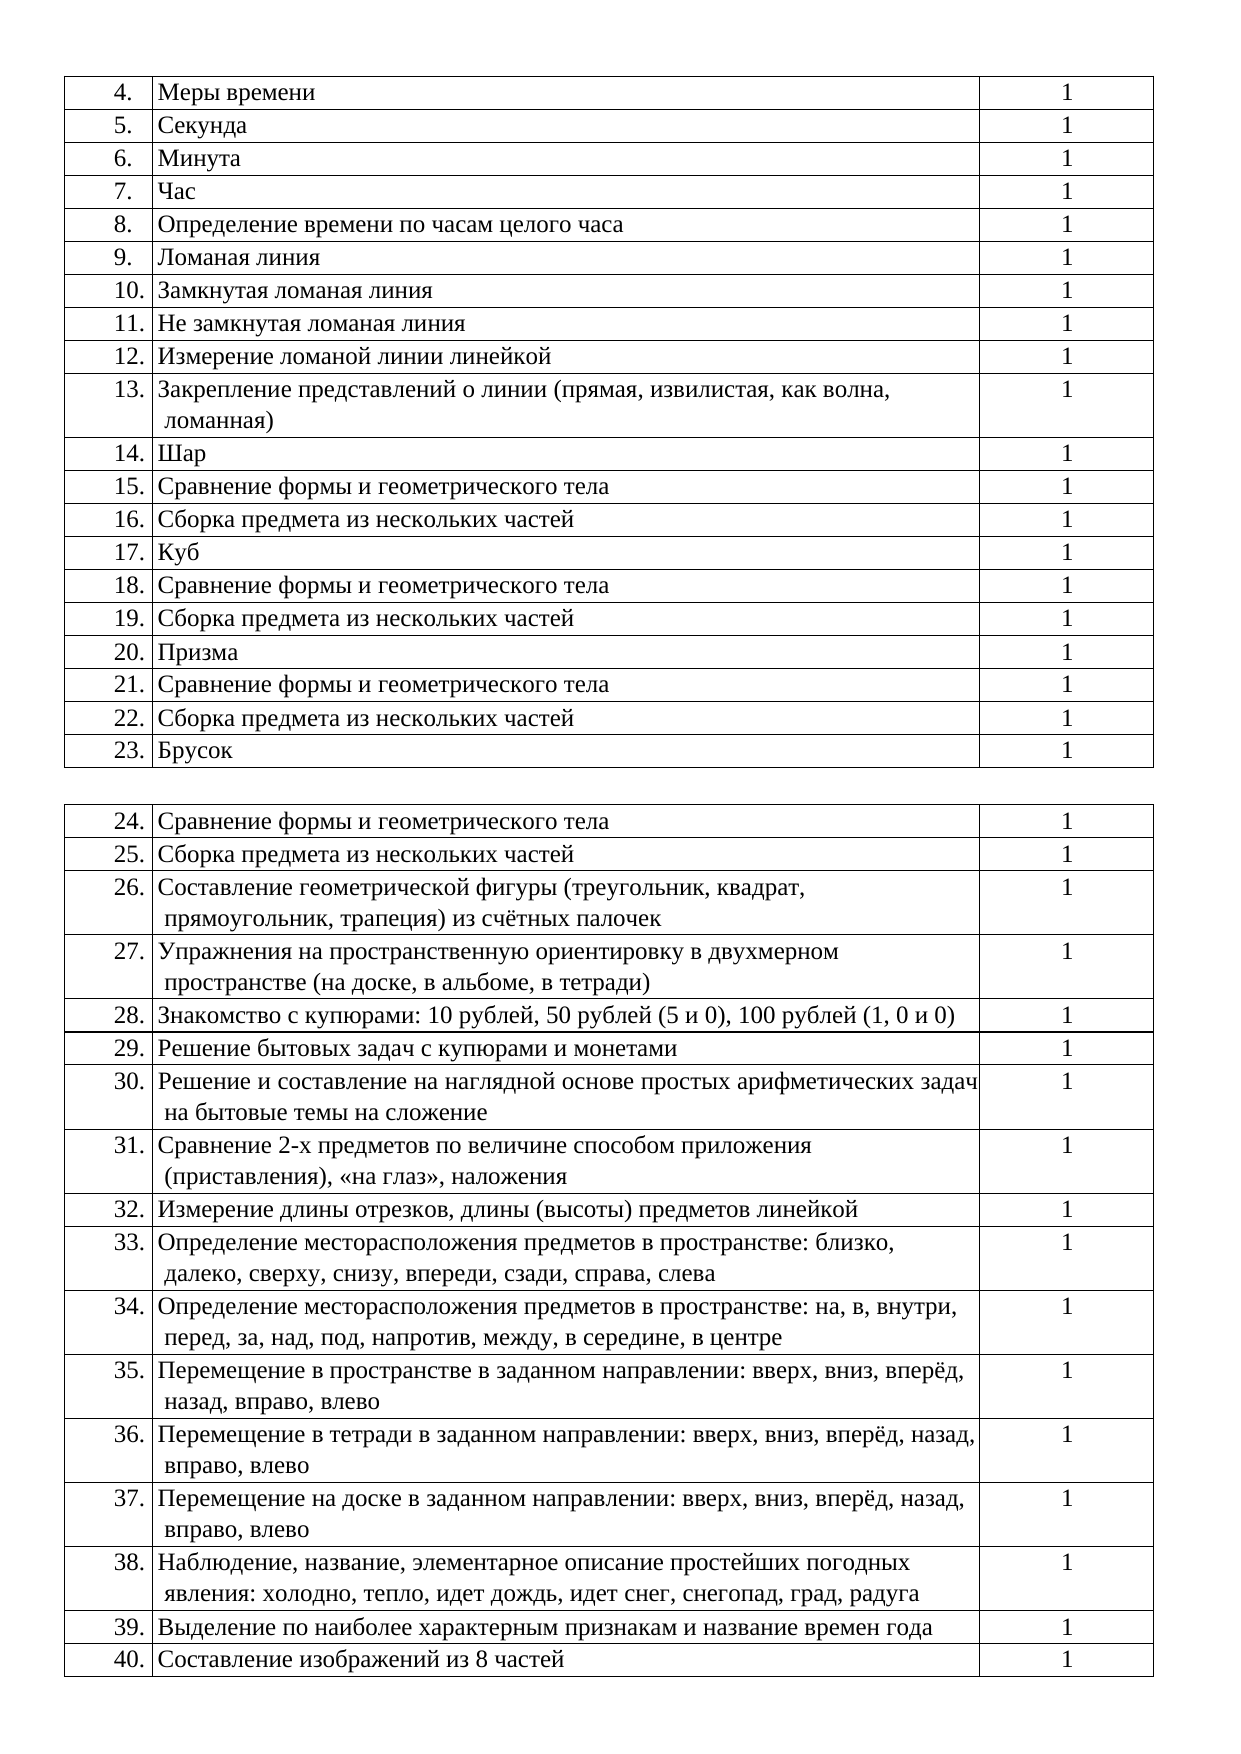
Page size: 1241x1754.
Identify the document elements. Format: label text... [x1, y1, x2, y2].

table_cell 1 [980, 1483, 1153, 1546]
table_cell 10. [65, 275, 152, 307]
table_cell Сборка предмета из нескольких частей [153, 504, 979, 536]
table_cell 16. [65, 504, 152, 536]
table_cell Сравнение формы и геометрического тела [153, 570, 979, 602]
table_cell 20. [65, 636, 152, 668]
table_cell 1 [980, 176, 1153, 208]
table_cell Сравнение формы и геометрического тела [153, 471, 979, 503]
table_cell 35. [65, 1355, 152, 1418]
table_cell 7. [65, 176, 152, 208]
table_cell 38. [65, 1547, 152, 1610]
table_cell Сравнение 2-х предметов по величине способом приложения (приставления), «на глаз», наложения [153, 1130, 979, 1192]
table_cell 28. [65, 999, 152, 1031]
table_cell 37. [65, 1483, 152, 1546]
table_cell Сборка предмета из нескольких частей [153, 838, 979, 870]
table_cell 27. [65, 935, 152, 998]
table_cell Куб [153, 537, 979, 569]
table_cell 1 [980, 209, 1153, 241]
table_cell 1 [980, 1644, 1153, 1676]
table_cell 8. [65, 209, 152, 241]
table_cell 1 [980, 1033, 1153, 1064]
table_cell 14. [65, 438, 152, 470]
table_cell Знакомство с купюрами: 10 рублей, 50 рублей (5 и 0), 100 рублей (1, 0 и 0) [153, 999, 979, 1031]
table_cell 25. [65, 838, 152, 870]
table_cell Составление изображений из 8 частей [153, 1644, 979, 1676]
table_cell 9. [65, 242, 152, 274]
table_cell 1 [980, 537, 1153, 569]
table_cell Выделение по наиболее характерным признакам и название времен года [153, 1611, 979, 1643]
table_cell Решение бытовых задач с купюрами и монетами [153, 1033, 979, 1064]
table_cell Закрепление представлений о линии (прямая, извилистая, как волна, ломанная) [153, 374, 979, 437]
table_cell 12. [65, 341, 152, 373]
table_cell Сравнение формы и геометрического тела [153, 669, 979, 701]
table_cell 1 [980, 374, 1153, 437]
table_cell 1 [980, 1227, 1153, 1289]
table_cell 5. [65, 110, 152, 142]
table_cell 1 [980, 471, 1153, 503]
table_cell Ломаная линия [153, 242, 979, 274]
table_cell 1 [980, 341, 1153, 373]
table_cell Брусок [153, 735, 979, 767]
table_header 24. [65, 805, 152, 837]
table_cell Замкнутая ломаная линия [153, 275, 979, 307]
table_cell Наблюдение, название, элементарное описание простейших погодных явления: холодно, тепло, идет дождь, идет снег, снегопад, град, радуга [153, 1547, 979, 1610]
table_cell 23. [65, 735, 152, 767]
table_cell Определение месторасположения предметов в пространстве: близко, далеко, сверху, снизу, впереди, сзади, справа, слева [153, 1227, 979, 1289]
table_cell 1 [980, 636, 1153, 668]
table_cell 1 [980, 77, 1153, 108]
table_cell 1 [980, 1291, 1153, 1354]
table_cell Секунда [153, 110, 979, 142]
table_cell 1 [980, 603, 1153, 635]
table_header 1 [980, 805, 1153, 837]
table_cell 30. [65, 1065, 152, 1128]
table_cell 1 [980, 1130, 1153, 1192]
table_cell 1 [980, 308, 1153, 340]
table_cell Не замкнутая ломаная линия [153, 308, 979, 340]
table_cell 1 [980, 1419, 1153, 1482]
table_cell 39. [65, 1611, 152, 1643]
table_cell 29. [65, 1033, 152, 1064]
table_cell 1 [980, 838, 1153, 870]
table_cell 22. [65, 702, 152, 734]
table_cell Измерение ломаной линии линейкой [153, 341, 979, 373]
table_cell 36. [65, 1419, 152, 1482]
table_cell Перемещение в пространстве в заданном направлении: вверх, вниз, вперёд, назад, вправо, влево [153, 1355, 979, 1418]
table_cell 31. [65, 1130, 152, 1192]
table_cell Упражнения на пространственную ориентировку в двухмерном пространстве (на доске, в альбоме, в тетради) [153, 935, 979, 998]
table_cell 19. [65, 603, 152, 635]
table_cell 11. [65, 308, 152, 340]
table_cell 33. [65, 1227, 152, 1289]
table_cell Призма [153, 636, 979, 668]
table_cell 15. [65, 471, 152, 503]
table_cell Минута [153, 143, 979, 174]
table_cell 1 [980, 1611, 1153, 1643]
table_cell 1 [980, 110, 1153, 142]
table_cell 1 [980, 438, 1153, 470]
table_cell 13. [65, 374, 152, 437]
table_cell Измерение длины отрезков, длины (высоты) предметов линейкой [153, 1194, 979, 1226]
table_cell 1 [980, 999, 1153, 1031]
table_cell 34. [65, 1291, 152, 1354]
table_cell 1 [980, 143, 1153, 174]
table_cell 1 [980, 504, 1153, 536]
table_cell 17. [65, 537, 152, 569]
table_cell Составление геометрической фигуры (треугольник, квадрат, прямоугольник, трапеция) из счётных палочек [153, 871, 979, 934]
table_cell Перемещение на доске в заданном направлении: вверх, вниз, вперёд, назад, вправо, влево [153, 1483, 979, 1546]
table_cell 21. [65, 669, 152, 701]
table_cell Определение месторасположения предметов в пространстве: на, в, внутри, перед, за, над, под, напротив, между, в середине, в центре [153, 1291, 979, 1354]
table_cell 6. [65, 143, 152, 174]
table_cell 18. [65, 570, 152, 602]
table_cell Перемещение в тетради в заданном направлении: вверх, вниз, вперёд, назад, вправо, влево [153, 1419, 979, 1482]
table_cell 1 [980, 935, 1153, 998]
table_cell 1 [980, 275, 1153, 307]
table_cell 1 [980, 669, 1153, 701]
table_cell Определение времени по часам целого часа [153, 209, 979, 241]
table_cell 1 [980, 871, 1153, 934]
table_cell 4. [65, 77, 152, 108]
table_header Сравнение формы и геометрического тела [153, 805, 979, 837]
table_cell Шар [153, 438, 979, 470]
table_cell 40. [65, 1644, 152, 1676]
table_cell 1 [980, 1355, 1153, 1418]
table_cell 1 [980, 242, 1153, 274]
table_cell Меры времени [153, 77, 979, 108]
table_cell 1 [980, 1065, 1153, 1128]
table_cell Решение и составление на наглядной основе простых арифметических задач на бытовые темы на сложение [153, 1065, 979, 1128]
table_cell 1 [980, 735, 1153, 767]
table_cell Час [153, 176, 979, 208]
table_cell 1 [980, 1547, 1153, 1610]
table_cell Сборка предмета из нескольких частей [153, 603, 979, 635]
table_cell 32. [65, 1194, 152, 1226]
table_cell Сборка предмета из нескольких частей [153, 702, 979, 734]
table_cell 26. [65, 871, 152, 934]
table_cell 1 [980, 570, 1153, 602]
table_cell 1 [980, 702, 1153, 734]
table_cell 1 [980, 1194, 1153, 1226]
